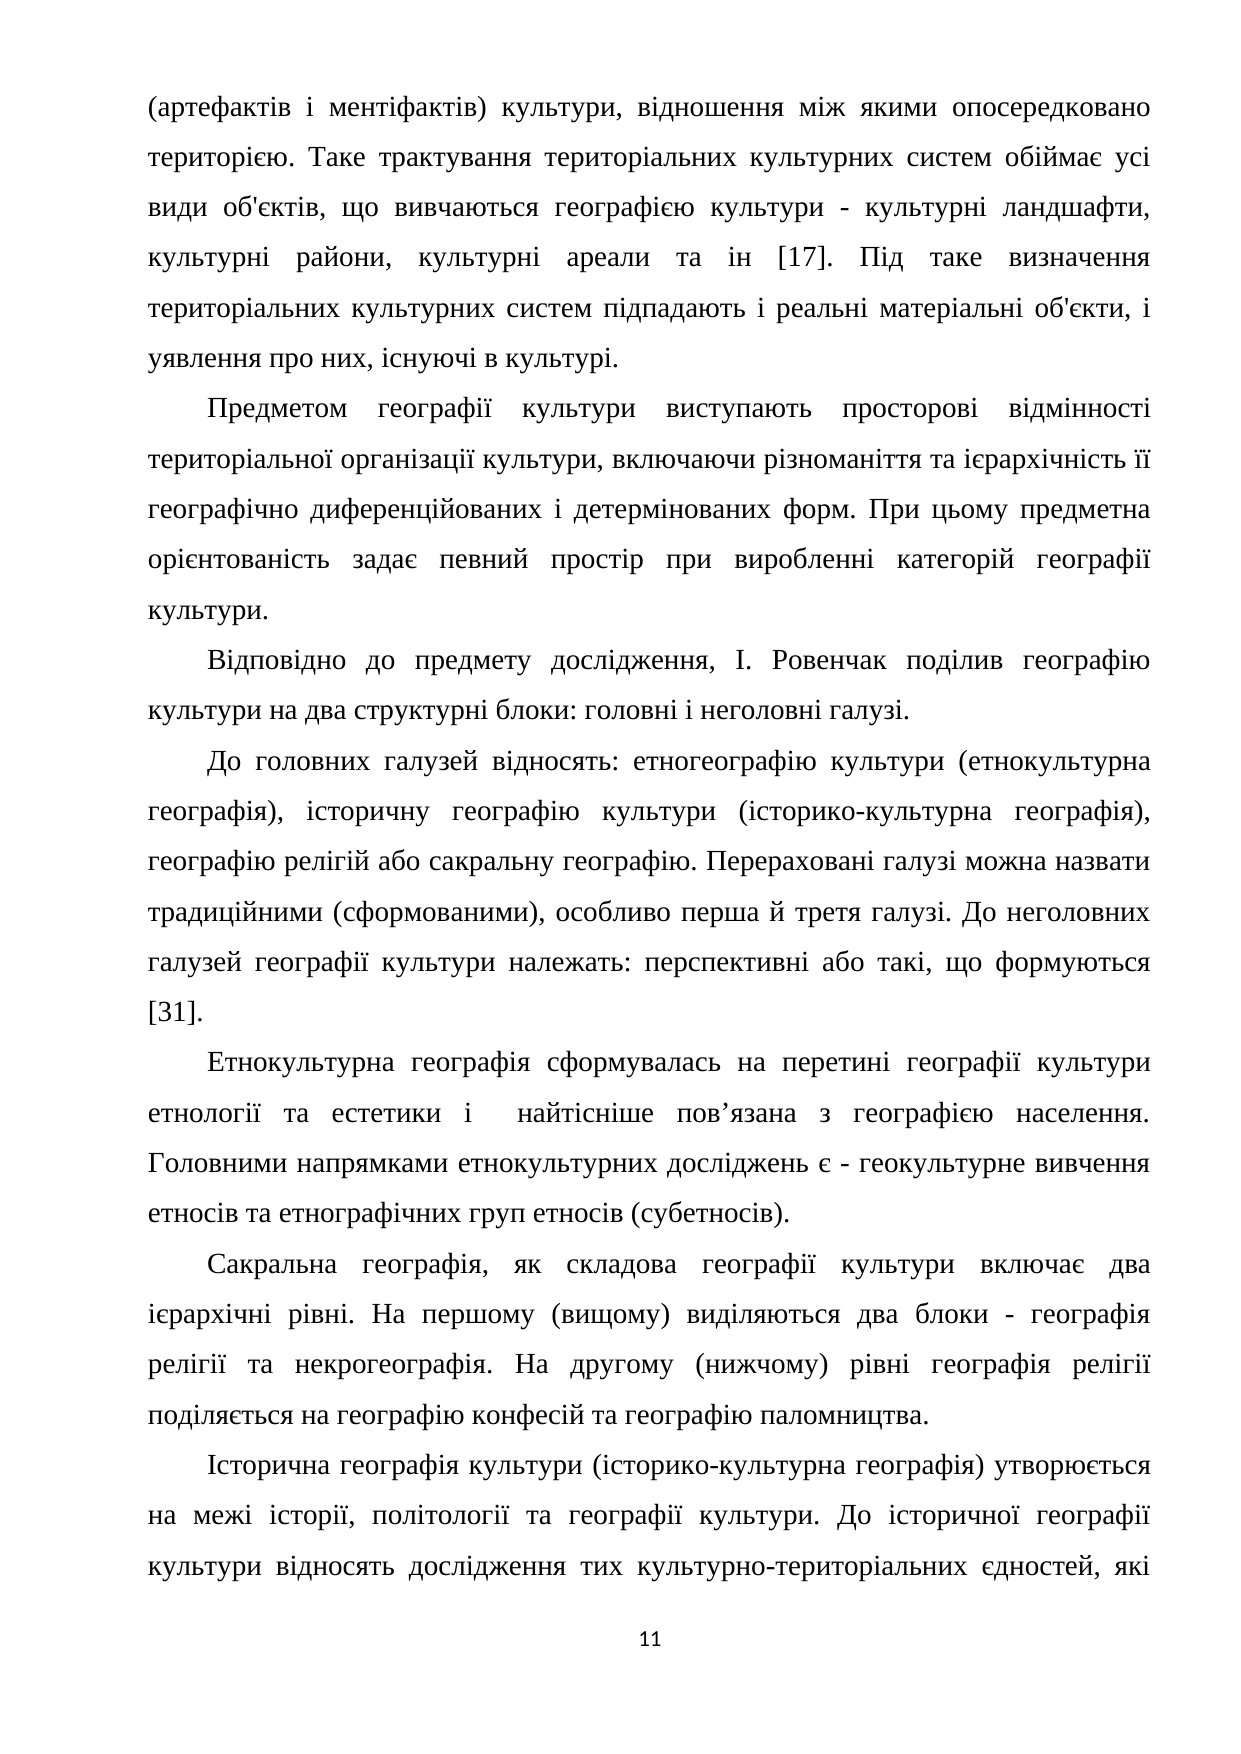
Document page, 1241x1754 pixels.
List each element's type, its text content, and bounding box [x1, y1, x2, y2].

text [148, 89, 1152, 374]
text До головних галузей відносять: етногеографію культури (етнокультурна географія), історичну географію культури (історико-культурна географія), географію релігій або сакральну географію. Перераховані галузі можна назвати традиційними (сформованими), особливо перша й третя галузі. До неголовних галузей географії культури належать: перспективні або такі, що формуються [31]. [148, 743, 1152, 1028]
text Предметом географії культури виступають просторові відмінності територіальної організації культури, включаючи різноманіття та ієрархічність її географічно диференційованих і детермінованих форм. При цьому предметна орієнтованість задає певний простір при виробленні категорій географії культури. [148, 391, 1152, 625]
text Етнокультурна географія сформувалась на перетині географії культури етнології та естетики і найтісніше пов’язана з географією населення. Головними напрямками етнокультурних досліджень є - геокультурне вивчення етносів та етнографічних груп етносів (субетносів). [148, 1044, 1152, 1229]
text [148, 1447, 1152, 1581]
text Відповідно до предмету дослідження, І. Ровенчак поділив географію культури на два структурні блоки: головні і неголовні галузі. [148, 642, 1152, 726]
text Сакральна географія, як складова географії культури включає два ієрархічні рівні. На першому (вищому) виділяються два блоки - географія релігії та некрогеографія. На другому (нижчому) рівні географія релігії поділяється на географію конфесій та географію паломництва. [148, 1246, 1152, 1430]
